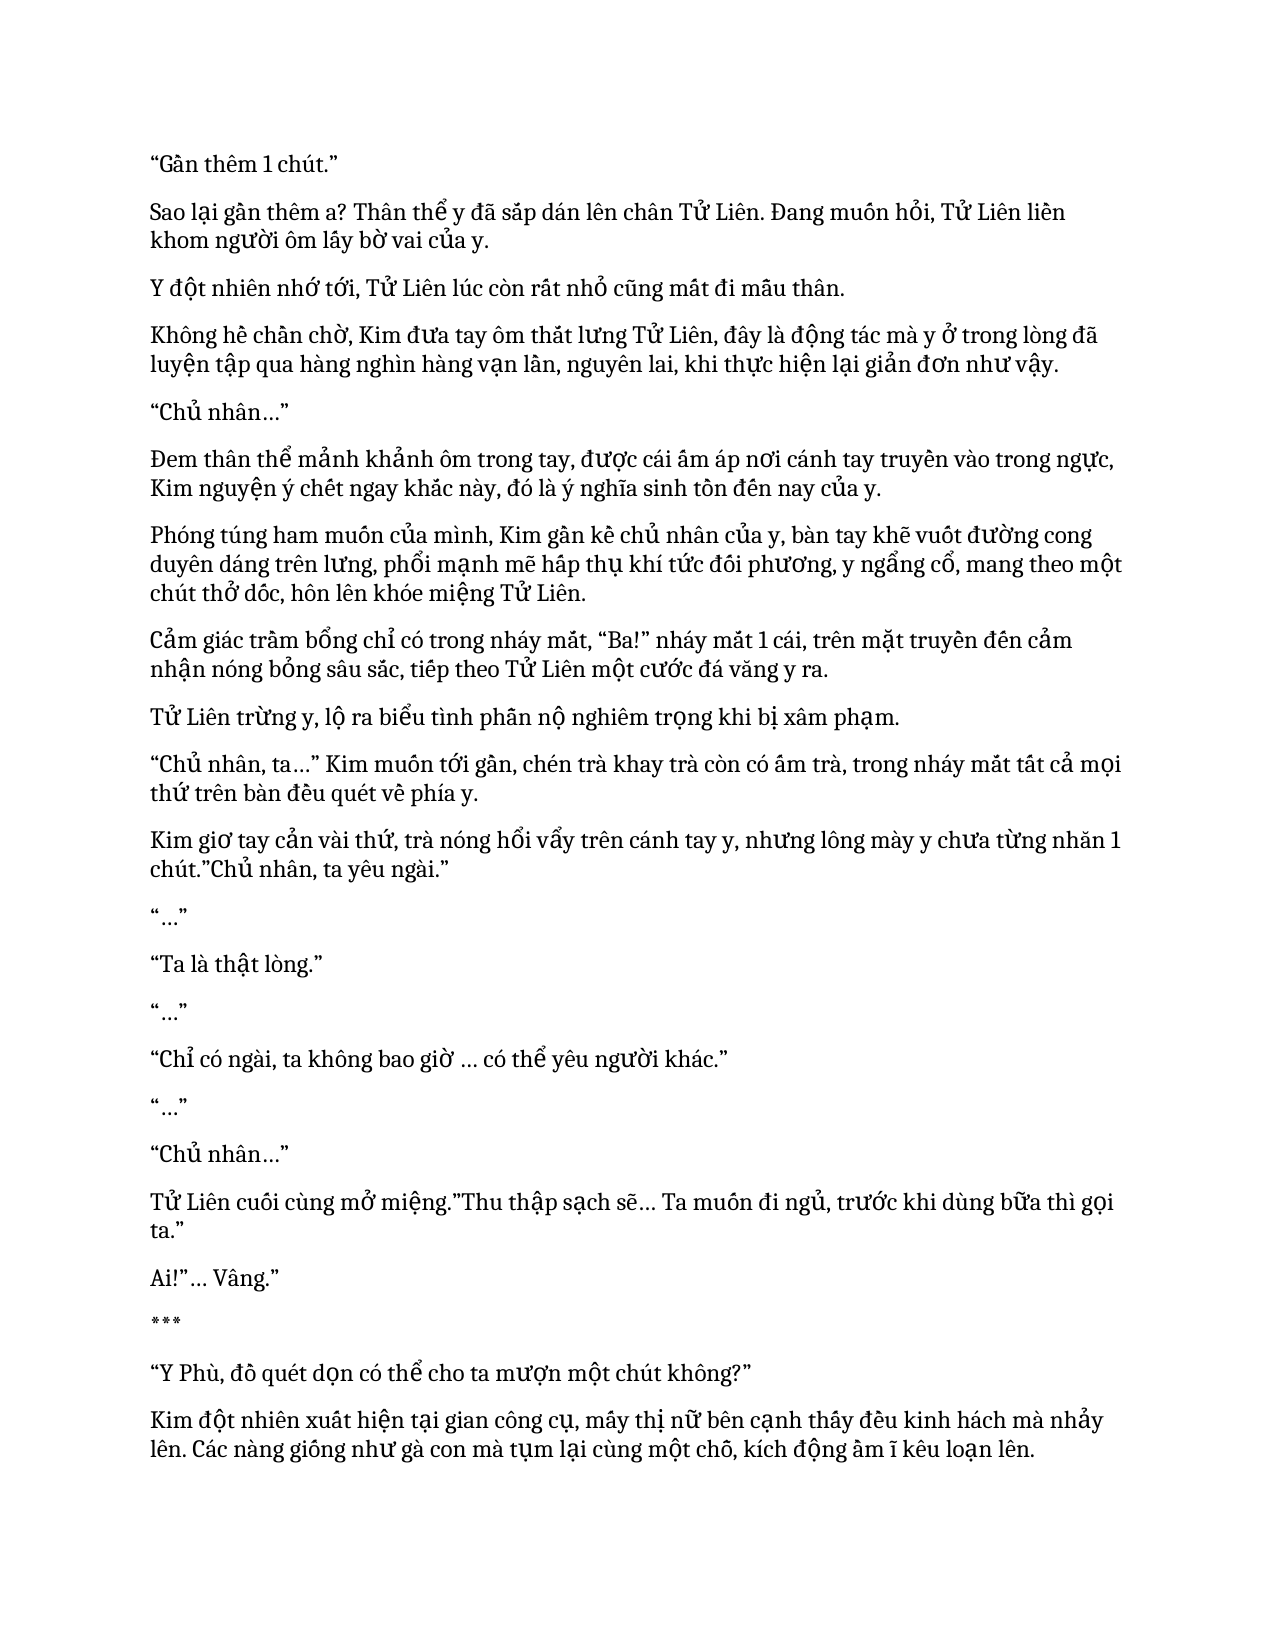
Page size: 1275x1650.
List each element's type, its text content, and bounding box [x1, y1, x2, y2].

text Ai!”… Vâng.” [150, 1264, 1125, 1292]
text Kim đột nhiên xuất hiện tại gian công cụ, mấy thị nữ bên cạnh thấy đều kinh hách mà nhảy lên. Các nàng giống như gà con mà tụm lại cùng một chỗ, kích động ầm ĩ kêu loạn lên. [150, 1406, 1125, 1464]
text “…” [150, 997, 1125, 1026]
text “Chủ nhân…” [150, 1140, 1125, 1169]
text Kim giơ tay cản vài thứ, trà nóng hổi vẩy trên cánh tay y, nhưng lông mày y chưa từng nhăn 1 chút.”Chủ nhân, ta yêu ngài.” [150, 826, 1125, 884]
text “Chủ nhân, ta…” Kim muốn tới gần, chén trà khay trà còn có ấm trà, trong nháy mắt tất cả mọi thứ trên bàn đều quét về phía y. [150, 750, 1125, 807]
text Không hề chần chờ, Kim đưa tay ôm thắt lưng Tử Liên, đây là động tác mà y ở trong lòng đã luyện tập qua hàng nghìn hàng vạn lần, nguyên lai, khi thực hiện lại giản đơn như vậy. [150, 321, 1125, 379]
text Tử Liên cuối cùng mở miệng.”Thu thập sạch sẽ… Ta muốn đi ngủ, trước khi dùng bữa thì gọi ta.” [150, 1187, 1125, 1245]
text “Chỉ có ngài, ta không bao giờ … có thể yêu người khác.” [150, 1045, 1125, 1074]
text “Chủ nhân…” [150, 397, 1125, 426]
text Phóng túng ham muốn của mình, Kim gần kề chủ nhân của y, bàn tay khẽ vuốt đường cong duyên dáng trên lưng, phổi mạnh mẽ hấp thụ khí tức đối phương, y ngẩng cổ, mang theo một chút thở dốc, hôn lên khóe miệng Tử Liên. [150, 521, 1125, 607]
text “…” [150, 902, 1125, 931]
text “Y Phù, đồ quét dọn có thể cho ta mượn một chút không?” [150, 1359, 1125, 1387]
text “Gần thêm 1 chút.” [150, 150, 1125, 179]
text “…” [150, 1092, 1125, 1121]
text “Ta là thật lòng.” [150, 950, 1125, 979]
text *** [150, 1311, 1125, 1340]
text Y đột nhiên nhớ tới, Tử Liên lúc còn rất nhỏ cũng mất đi mẫu thân. [150, 274, 1125, 302]
text Tử Liên trừng y, lộ ra biểu tình phẫn nộ nghiêm trọng khi bị xâm phạm. [150, 702, 1125, 731]
text Sao lại gần thêm a? Thân thể y đã sắp dán lên chân Tử Liên. Đang muốn hỏi, Tử Liên liền khom người ôm lấy bờ vai của y. [150, 197, 1125, 255]
text Đem thân thể mảnh khảnh ôm trong tay, được cái ấm áp nơi cánh tay truyền vào trong ngực, Kim nguyện ý chết ngay khắc này, đó là ý nghĩa sinh tồn đến nay của y. [150, 445, 1125, 502]
text Cảm giác trầm bổng chỉ có trong nháy mắt, “Ba!” nháy mắt 1 cái, trên mặt truyền đến cảm nhận nóng bỏng sâu sắc, tiếp theo Tử Liên một cước đá văng y ra. [150, 626, 1125, 684]
